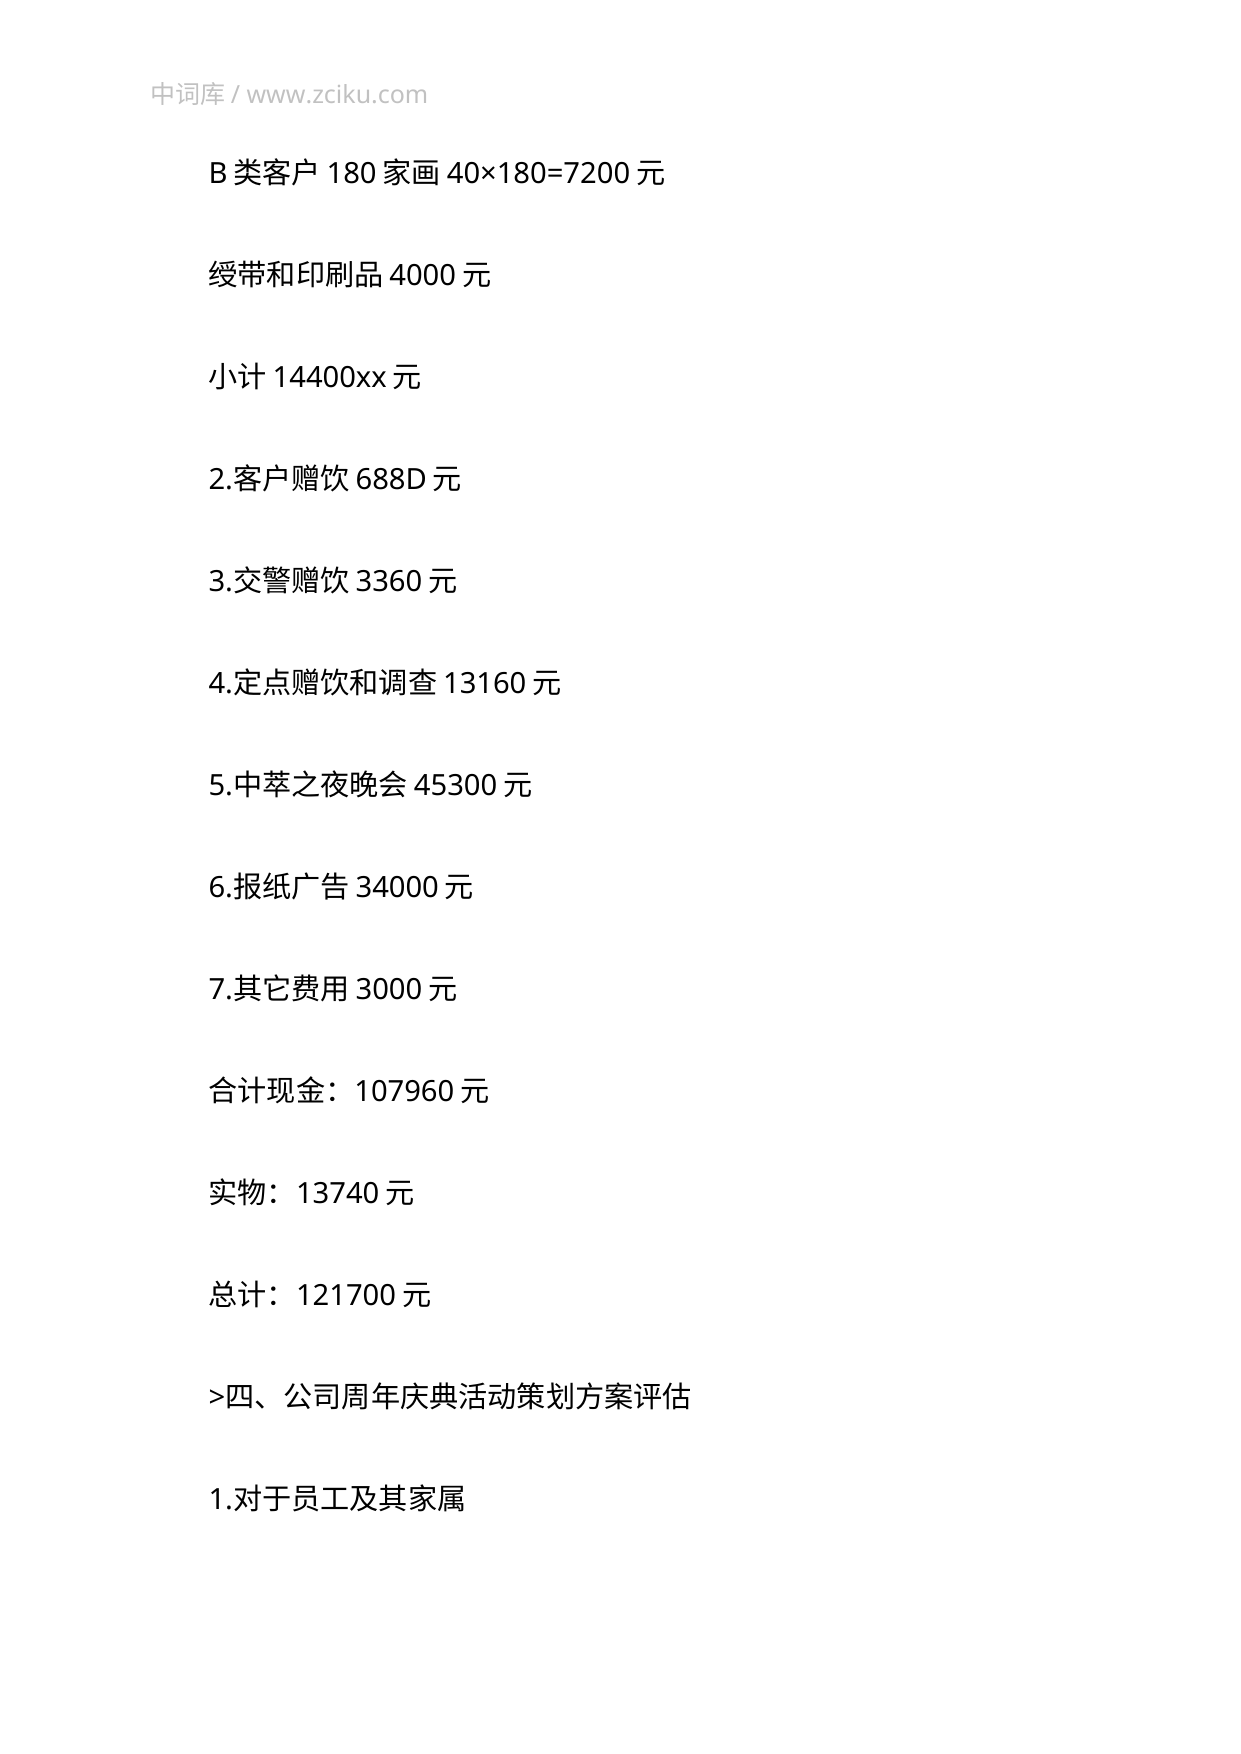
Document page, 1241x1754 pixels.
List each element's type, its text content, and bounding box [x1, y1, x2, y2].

text 4.定点赠饮和调查13160元 [150, 660, 1090, 702]
text 总计：121700元 [150, 1272, 1090, 1314]
text 2.客户赠饮688D元 [150, 456, 1090, 498]
text 合计现金：107960元 [150, 1068, 1090, 1110]
text 1.对于员工及其家属 [150, 1476, 1090, 1518]
text 小计14400xx元 [150, 354, 1090, 396]
text >四、公司周年庆典活动策划方案评估 [150, 1374, 1090, 1416]
text 绶带和印刷品4000元 [150, 252, 1090, 294]
text 5.中萃之夜晚会45300元 [150, 762, 1090, 804]
text 6.报纸广告34000元 [150, 864, 1090, 906]
text 3.交警赠饮3360元 [150, 558, 1090, 600]
text B类客户180家画40×180=7200元 [150, 150, 1090, 192]
text 实物：13740元 [150, 1170, 1090, 1212]
text 7.其它费用3000元 [150, 966, 1090, 1008]
